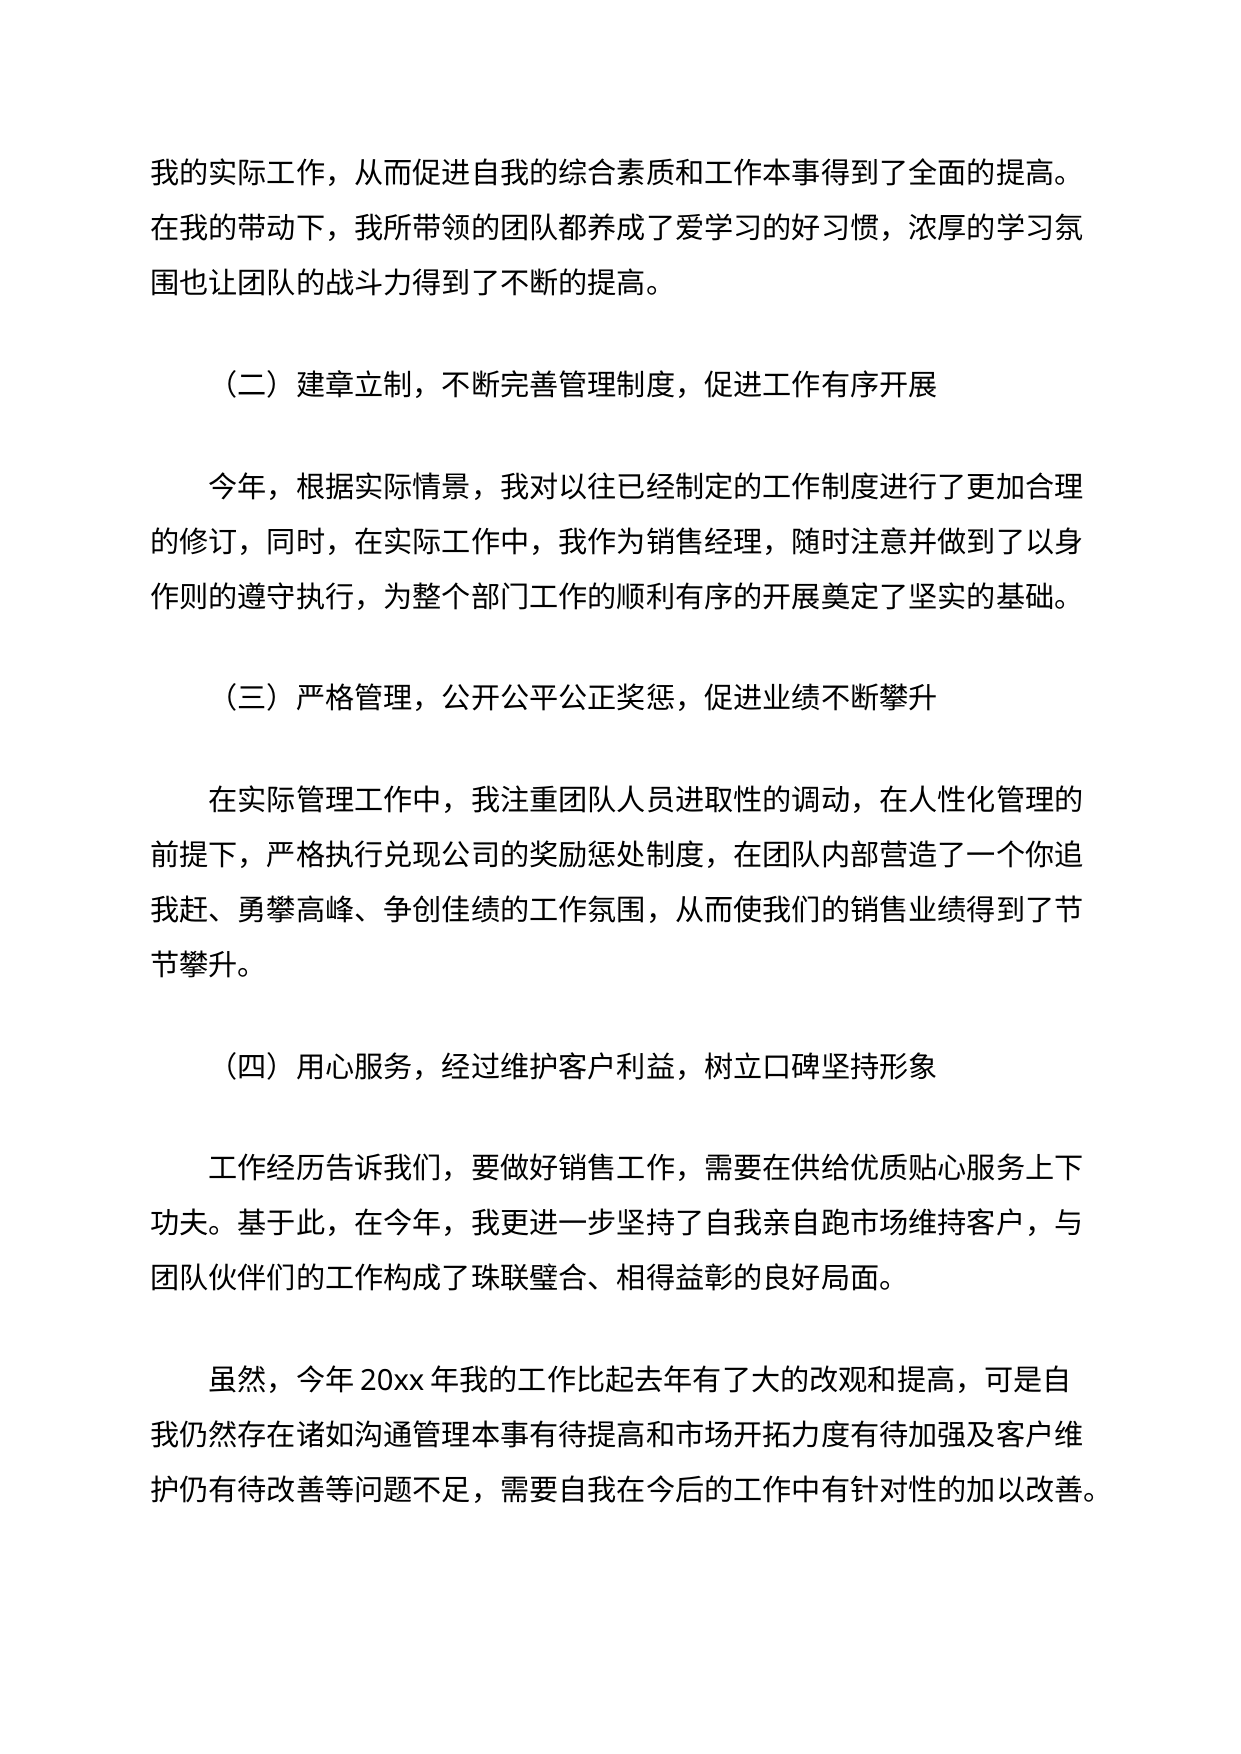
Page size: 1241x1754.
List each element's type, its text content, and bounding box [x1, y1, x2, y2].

text 工作经历告诉我们，要做好销售工作，需要在供给优质贴心服务上下功夫。基于此，在今年，我更进一步坚持了自我亲自跑市场维持客户，与团队伙伴们的工作构成了珠联璧合、相得益彰的良好局面。 [150, 1145, 1090, 1297]
text （二）建章立制，不断完善管理制度，促进工作有序开展 [150, 362, 1090, 404]
text 在实际管理工作中，我注重团队人员进取性的调动，在人性化管理的前提下，严格执行兑现公司的奖励惩处制度，在团队内部营造了一个你追我赶、勇攀高峰、争创佳绩的工作氛围，从而使我们的销售业绩得到了节节攀升。 [150, 777, 1090, 984]
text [150, 150, 1090, 302]
text （四）用心服务，经过维护客户利益，树立口碑坚持形象 [150, 1043, 1090, 1085]
text （三）严格管理，公开公平公正奖惩，促进业绩不断攀升 [150, 675, 1090, 717]
text 今年，根据实际情景，我对以往已经制定的工作制度进行了更加合理的修订，同时，在实际工作中，我作为销售经理，随时注意并做到了以身作则的遵守执行，为整个部门工作的顺利有序的开展奠定了坚实的基础。 [150, 463, 1090, 615]
text 虽然，今年20xx年我的工作比起去年有了大的改观和提高，可是自我仍然存在诸如沟通管理本事有待提高和市场开拓力度有待加强及客户维护仍有待改善等问题不足，需要自我在今后的工作中有针对性的加以改善。 [150, 1356, 1090, 1509]
